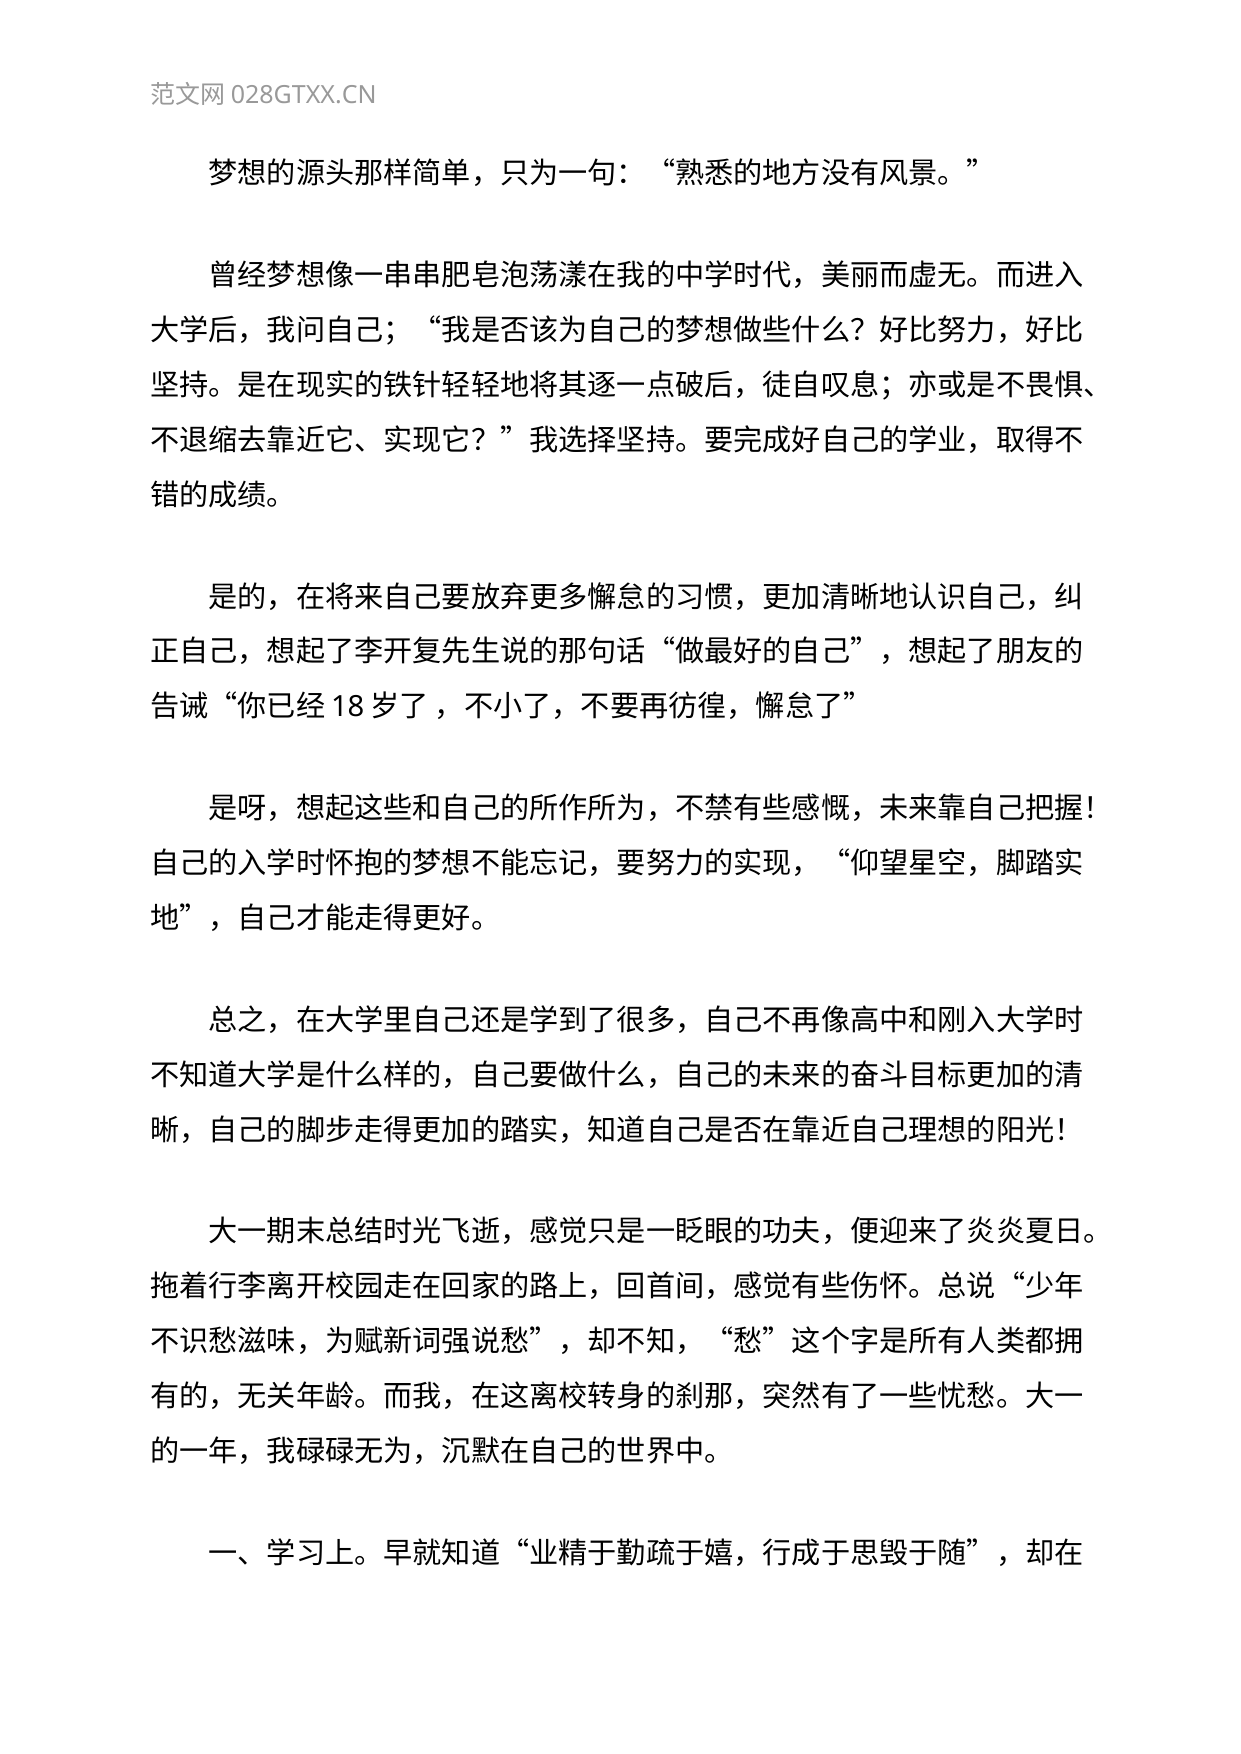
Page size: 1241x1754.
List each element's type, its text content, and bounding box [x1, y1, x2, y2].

text 大一期末总结时光飞逝，感觉只是一眨眼的功夫，便迎来了炎炎夏日。拖着行李离开校园走在回家的路上，回首间，感觉有些伤怀。总说“少年不识愁滋味，为赋新词强说愁”，却不知，“愁”这个字是所有人类都拥有的，无关年龄。而我，在这离校转身的刹那，突然有了一些忧愁。大一的一年，我碌碌无为，沉默在自己的世界中。 [150, 1208, 1090, 1470]
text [150, 1529, 1090, 1572]
text 总之，在大学里自己还是学到了很多，自己不再像高中和刚入大学时不知道大学是什么样的，自己要做什么，自己的未来的奋斗目标更加的清晰，自己的脚步走得更加的踏实，知道自己是否在靠近自己理想的阳光！ [150, 996, 1090, 1148]
text 是的，在将来自己要放弃更多懈怠的习惯，更加清晰地认识自己，纠正自己，想起了李开复先生说的那句话“做最好的自己”，想起了朋友的告诫“你已经18岁了 ，不小了，不要再彷徨，懈怠了” [150, 573, 1090, 725]
text 曾经梦想像一串串肥皂泡荡漾在我的中学时代，美丽而虚无。而进入大学后，我问自己；“我是否该为自己的梦想做些什么？好比努力，好比坚持。是在现实的铁针轻轻地将其逐一点破后，徒自叹息；亦或是不畏惧、不退缩去靠近它、实现它？”我选择坚持。要完成好自己的学业，取得不错的成绩。 [150, 252, 1090, 514]
text 梦想的源头那样简单，只为一句：“熟悉的地方没有风景。” [150, 150, 1090, 192]
text 是呀，想起这些和自己的所作所为，不禁有些感慨，未来靠自己把握！自己的入学时怀抱的梦想不能忘记，要努力的实现，“仰望星空，脚踏实地”，自己才能走得更好。 [150, 785, 1090, 937]
